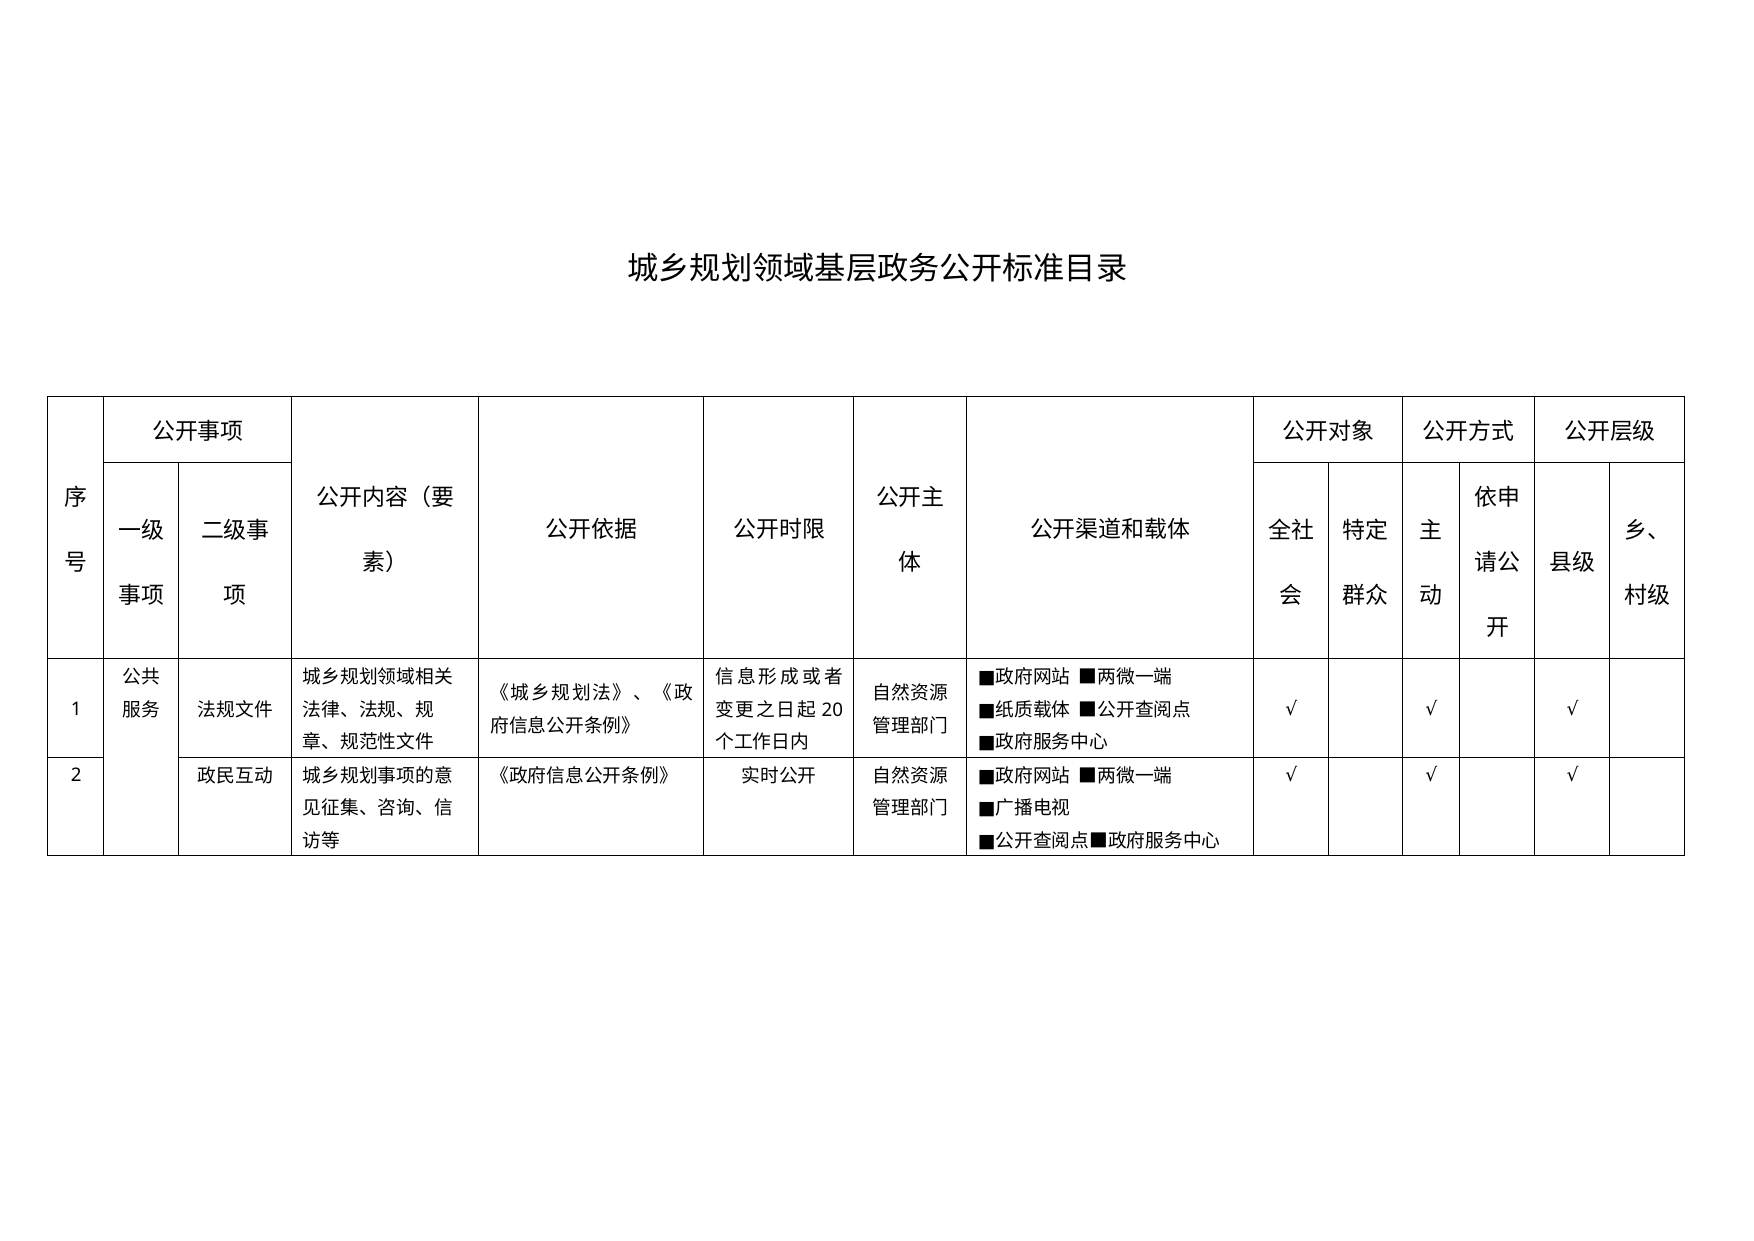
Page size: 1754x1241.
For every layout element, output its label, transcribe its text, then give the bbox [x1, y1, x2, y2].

table_cell 《城乡规划法》、《政府信息公开条例》 [479, 659, 703, 757]
table_cell 2 [48, 758, 103, 855]
table_cell 一级事项 [104, 463, 178, 658]
table_cell 自然资源管理部门 [854, 659, 966, 757]
table_cell 依申请公开 [1460, 463, 1534, 658]
table_cell [1460, 659, 1534, 757]
table_header 公开依据 [479, 397, 703, 658]
table_cell [1329, 659, 1402, 757]
table_header 公开时限 [704, 397, 853, 658]
table_cell √ [1254, 758, 1328, 855]
table_cell 政民互动 [179, 758, 291, 855]
table_cell 特定群众 [1329, 463, 1402, 658]
table_cell 县级 [1535, 463, 1609, 658]
table_cell 信息形成或者变更之日起20个工作日内 [704, 659, 853, 757]
table_cell 法规文件 [179, 659, 291, 757]
table_header 序号 [48, 397, 103, 658]
table_cell √ [1535, 758, 1609, 855]
subtitle 城乡规划领域基层政务公开标准目录 [150, 233, 1604, 298]
table_cell √ [1254, 659, 1328, 757]
table_cell ■政府网站 ■两微一端 ■广播电视 ■公开查阅点■政府服务中心 [967, 758, 1253, 855]
table_cell 公共 服务 [104, 659, 178, 855]
table_cell ■政府网站 ■两微一端 ■纸质载体 ■公开查阅点 ■政府服务中心 [967, 659, 1253, 757]
table_cell √ [1403, 659, 1459, 757]
table_header 公开对象 [1254, 397, 1402, 462]
table_header 公开内容（要素） [292, 397, 478, 658]
table_cell 城乡规划事项的意见征集、咨询、信访等 [292, 758, 478, 855]
table_cell 实时公开 [704, 758, 853, 855]
table_header 公开方式 [1403, 397, 1534, 462]
table_cell [1610, 659, 1684, 757]
table_cell [1610, 758, 1684, 855]
table_cell 全社会 [1254, 463, 1328, 658]
table_cell 二级事项 [179, 463, 291, 658]
table_cell 主动 [1403, 463, 1459, 658]
table_header 公开事项 [104, 397, 291, 462]
table_cell √ [1403, 758, 1459, 855]
table_cell 城乡规划领域相关法律、法规、规章、规范性文件 [292, 659, 478, 757]
table_cell 1 [48, 659, 103, 757]
table_cell [1460, 758, 1534, 855]
table_header 公开层级 [1535, 397, 1684, 462]
table_cell 自然资源管理部门 [854, 758, 966, 855]
table_cell √ [1535, 659, 1609, 757]
table_cell [1329, 758, 1402, 855]
table_cell 《政府信息公开条例》 [479, 758, 703, 855]
table_header 公开渠道和载体 [967, 397, 1253, 658]
table_cell 乡、村级 [1610, 463, 1684, 658]
table_header 公开主体 [854, 397, 966, 658]
